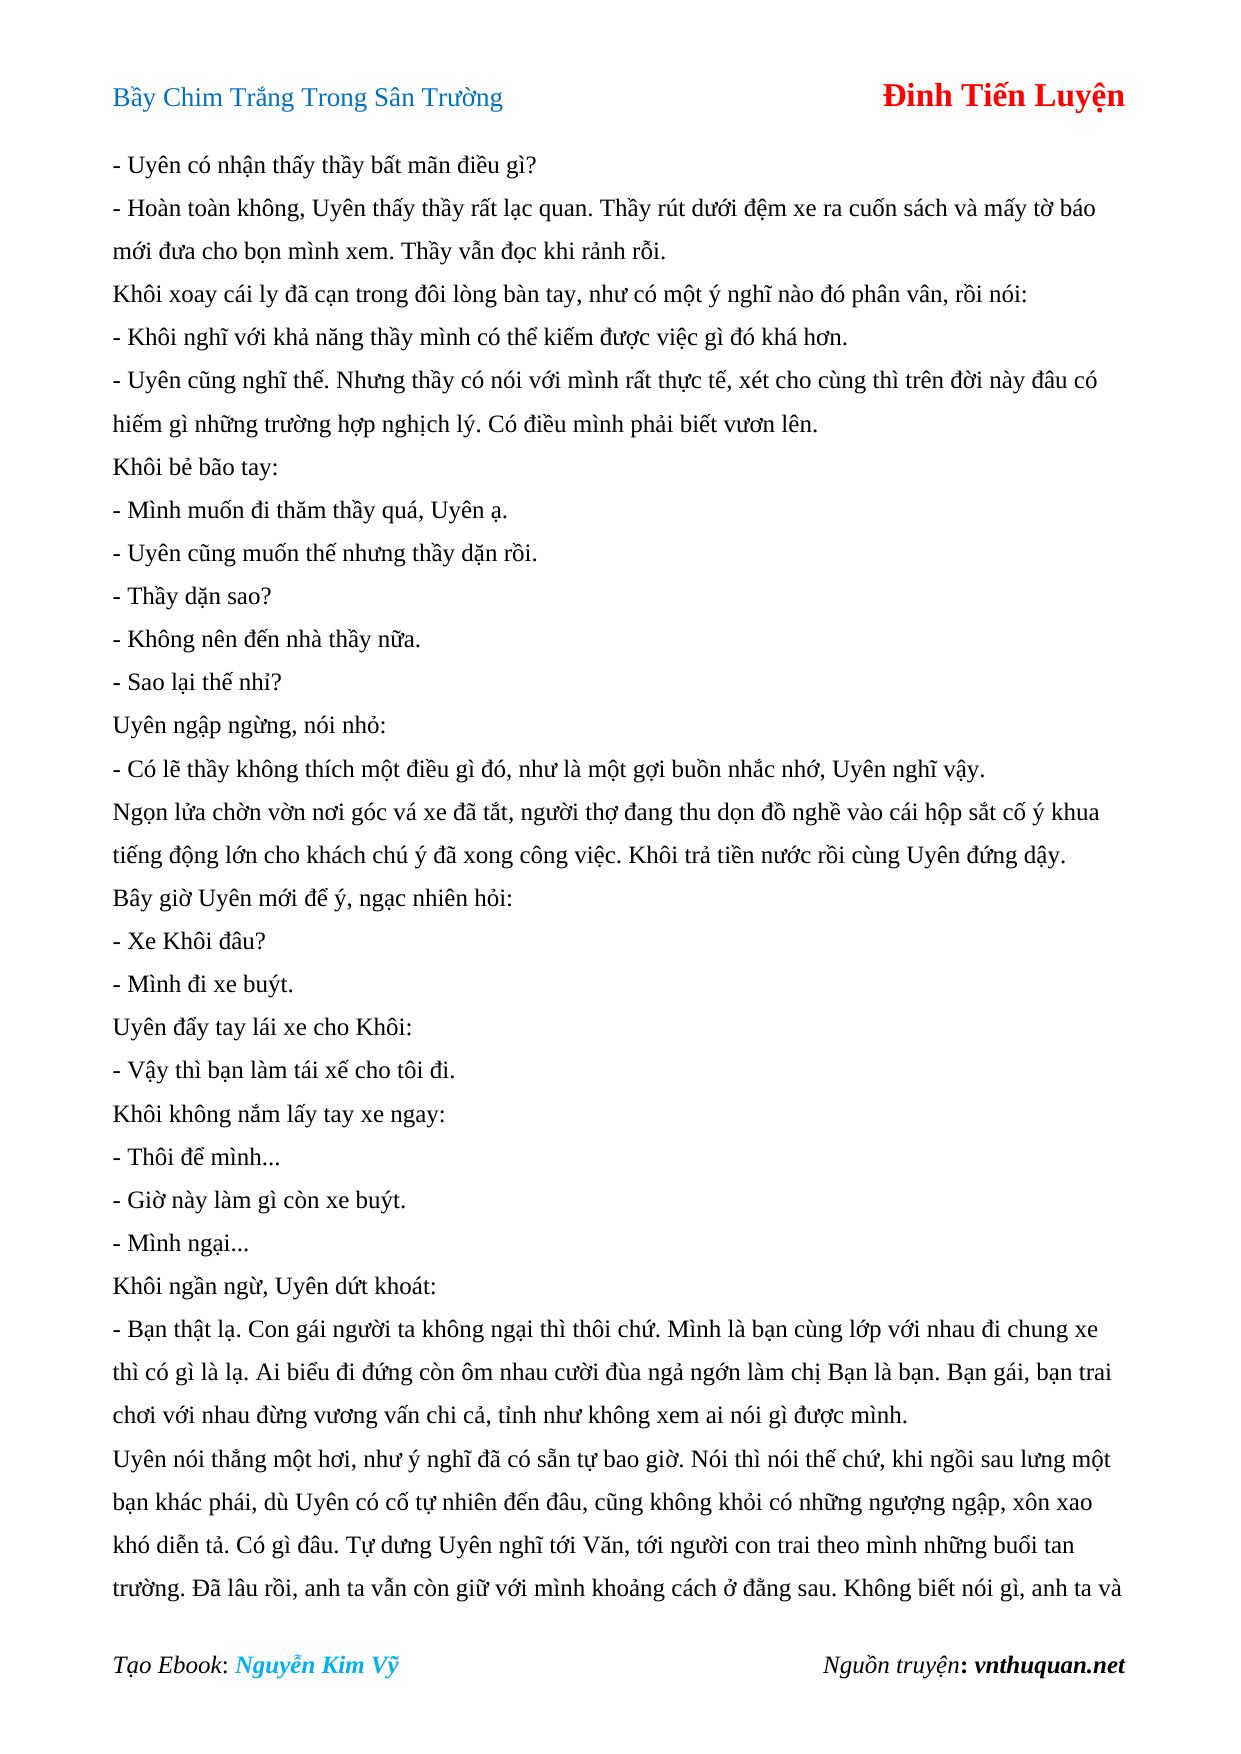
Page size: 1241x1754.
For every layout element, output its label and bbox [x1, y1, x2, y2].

text [112, 150, 1128, 1602]
